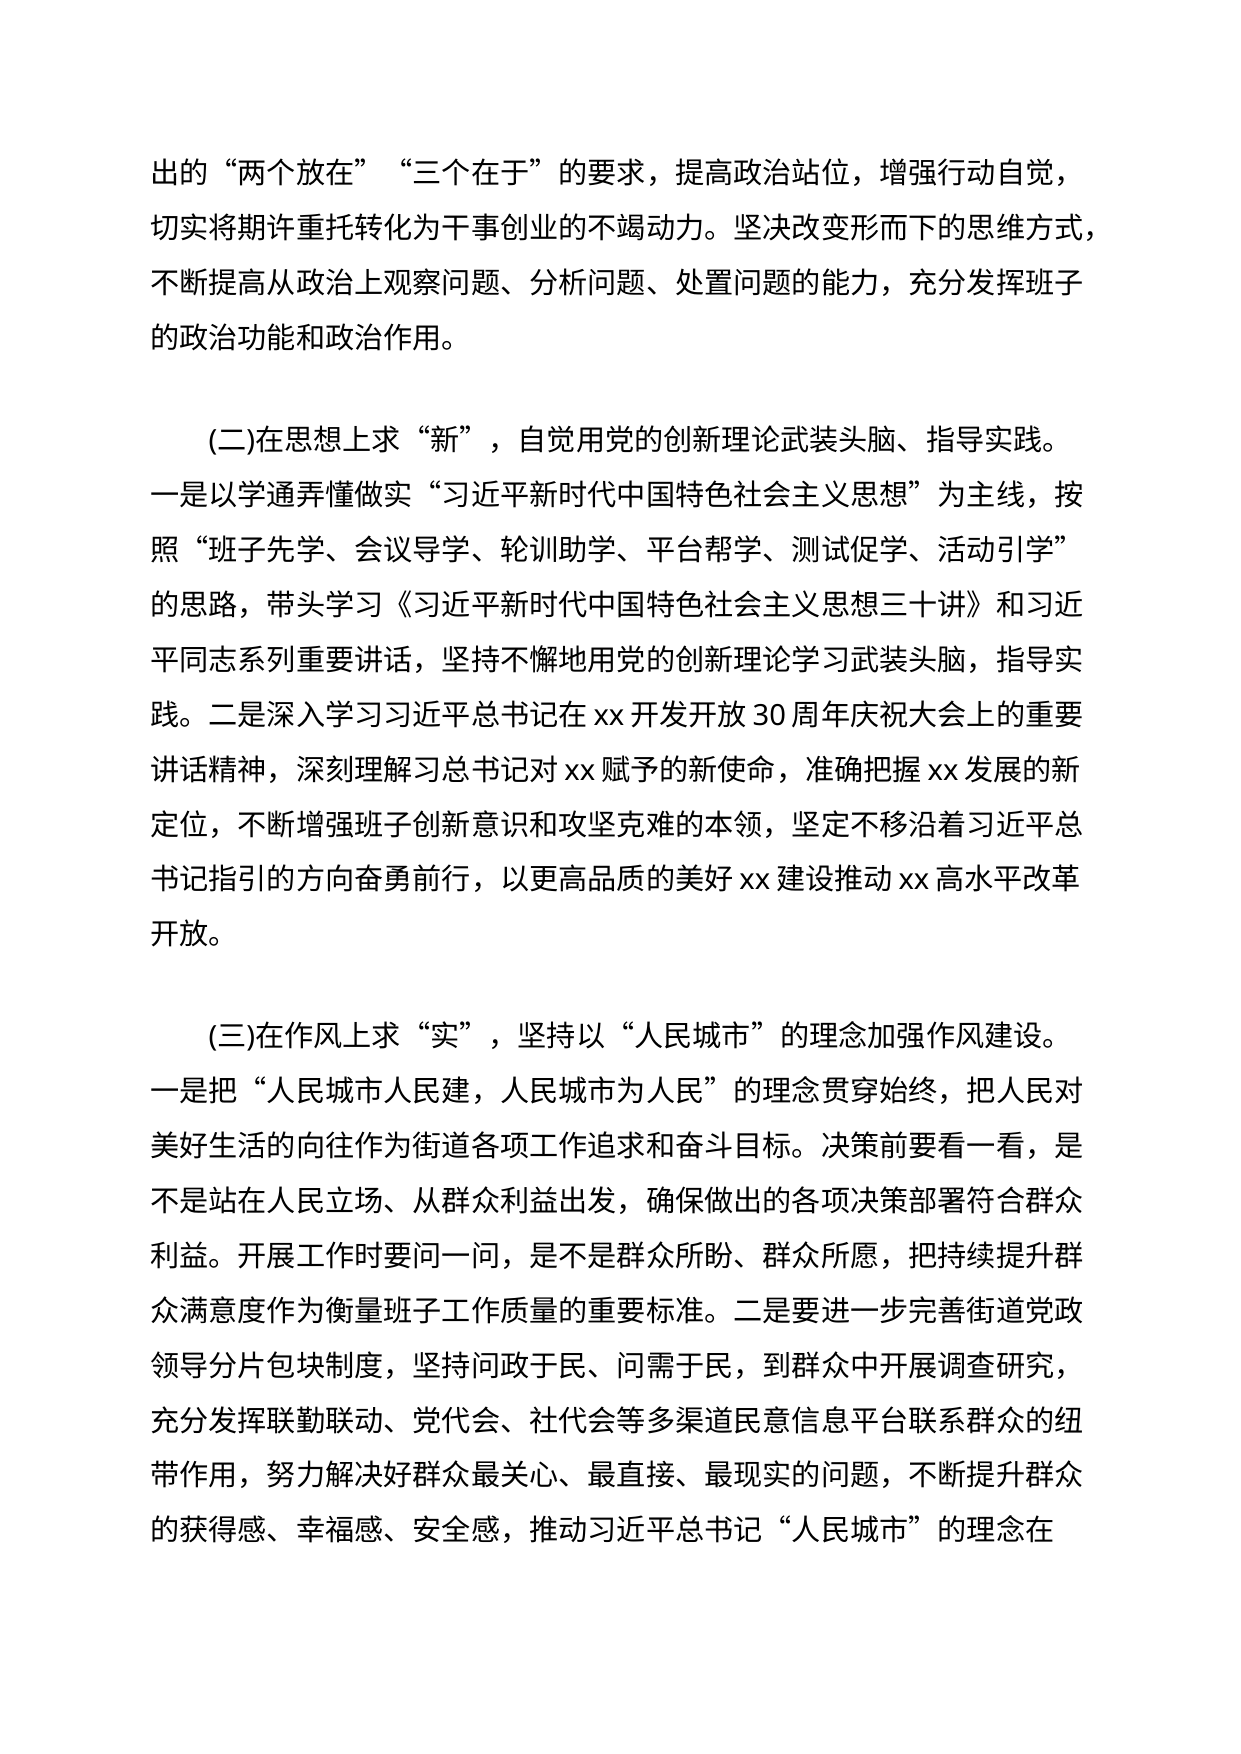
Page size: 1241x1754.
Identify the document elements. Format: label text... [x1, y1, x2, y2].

text (二)在思想上求“新”，自觉用党的创新理论武装头脑、指导实践。一是以学通弄懂做实“习近平新时代中国特色社会主义思想”为主线，按照“班子先学、会议导学、轮训助学、平台帮学、测试促学、活动引学”的思路，带头学习《习近平新时代中国特色社会主义思想三十讲》和习近平同志系列重要讲话，坚持不懈地用党的创新理论学习武装头脑，指导实践。二是深入学习习近平总书记在xx开发开放30周年庆祝大会上的重要讲话精神，深刻理解习总书记对xx赋予的新使命，准确把握xx发展的新定位，不断增强班子创新意识和攻坚克难的本领，坚定不移沿着习近平总书记指引的方向奋勇前行，以更高品质的美好xx建设推动xx高水平改革开放。 [150, 416, 1090, 953]
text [150, 150, 1090, 357]
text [150, 1013, 1090, 1549]
